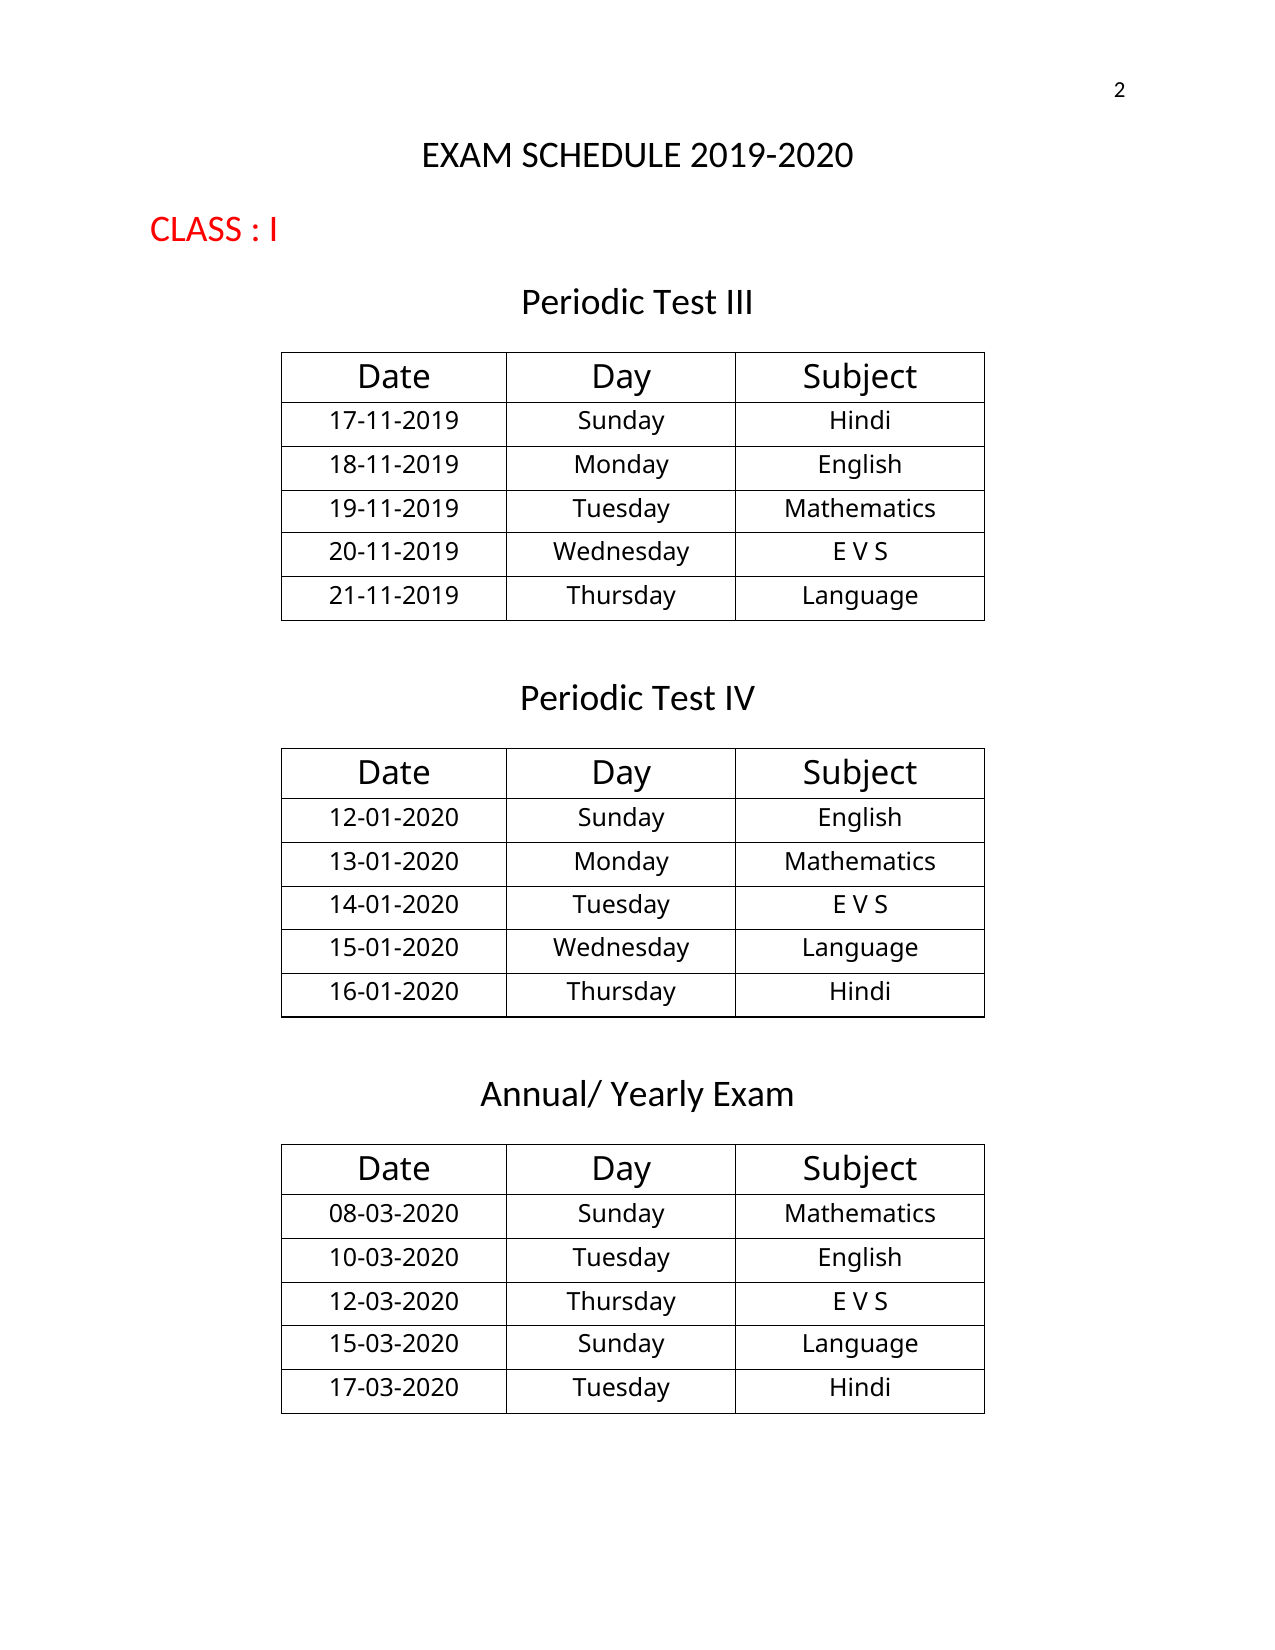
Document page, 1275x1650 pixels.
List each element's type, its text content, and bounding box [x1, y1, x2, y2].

table_cell Hindi [736, 1370, 984, 1412]
table_cell Sunday [507, 1326, 735, 1368]
table_header Date [282, 1145, 506, 1194]
table_cell 17-11-2019 [282, 403, 506, 446]
table_cell Language [736, 930, 984, 972]
text Periodic Test III [150, 278, 1125, 324]
table_header Day [507, 353, 735, 402]
table_header Date [282, 353, 506, 402]
table_cell Wednesday [507, 533, 735, 576]
table_cell Mathematics [736, 1195, 984, 1238]
table_header Date [282, 749, 506, 798]
table_cell English [736, 799, 984, 842]
table_cell E V S [736, 1283, 984, 1324]
table_cell Mathematics [736, 491, 984, 532]
table_cell English [736, 1239, 984, 1282]
table_cell 20-11-2019 [282, 533, 506, 576]
table_cell 12-03-2020 [282, 1283, 506, 1324]
table_cell E V S [736, 887, 984, 928]
table_cell 08-03-2020 [282, 1195, 506, 1238]
text Periodic Test IV [150, 674, 1125, 720]
table_cell 18-11-2019 [282, 447, 506, 490]
table_cell 17-03-2020 [282, 1370, 506, 1412]
table_cell 15-03-2020 [282, 1326, 506, 1368]
table_cell Mathematics [736, 843, 984, 886]
table_cell Monday [507, 843, 735, 886]
table_cell Tuesday [507, 1370, 735, 1412]
table_cell Sunday [507, 403, 735, 446]
table_cell Monday [507, 447, 735, 490]
table_cell Hindi [736, 403, 984, 446]
table_cell Wednesday [507, 930, 735, 972]
table_cell Language [736, 577, 984, 620]
table_cell 14-01-2020 [282, 887, 506, 928]
table_cell 16-01-2020 [282, 974, 506, 1016]
table_header Day [507, 1145, 735, 1194]
table_cell 12-01-2020 [282, 799, 506, 842]
table_header Subject [736, 353, 984, 402]
table_cell Thursday [507, 974, 735, 1016]
table_cell Hindi [736, 974, 984, 1016]
table_cell 19-11-2019 [282, 491, 506, 532]
text Annual/ Yearly Exam [150, 1070, 1125, 1116]
table_cell Thursday [507, 1283, 735, 1324]
text EXAM SCHEDULE 2019-2020 [150, 131, 1125, 177]
table_cell Tuesday [507, 887, 735, 928]
table_header Subject [736, 1145, 984, 1194]
table_cell Tuesday [507, 491, 735, 532]
table_cell Tuesday [507, 1239, 735, 1282]
table_cell E V S [736, 533, 984, 576]
table_cell 21-11-2019 [282, 577, 506, 620]
table_cell Thursday [507, 577, 735, 620]
table_cell Sunday [507, 799, 735, 842]
table_header Day [507, 749, 735, 798]
table_cell Sunday [507, 1195, 735, 1238]
table_cell 15-01-2020 [282, 930, 506, 972]
table_cell 13-01-2020 [282, 843, 506, 886]
table_cell English [736, 447, 984, 490]
table_header Subject [736, 749, 984, 798]
table_cell Language [736, 1326, 984, 1368]
text CLASS : I [150, 204, 1125, 250]
table_cell 10-03-2020 [282, 1239, 506, 1282]
